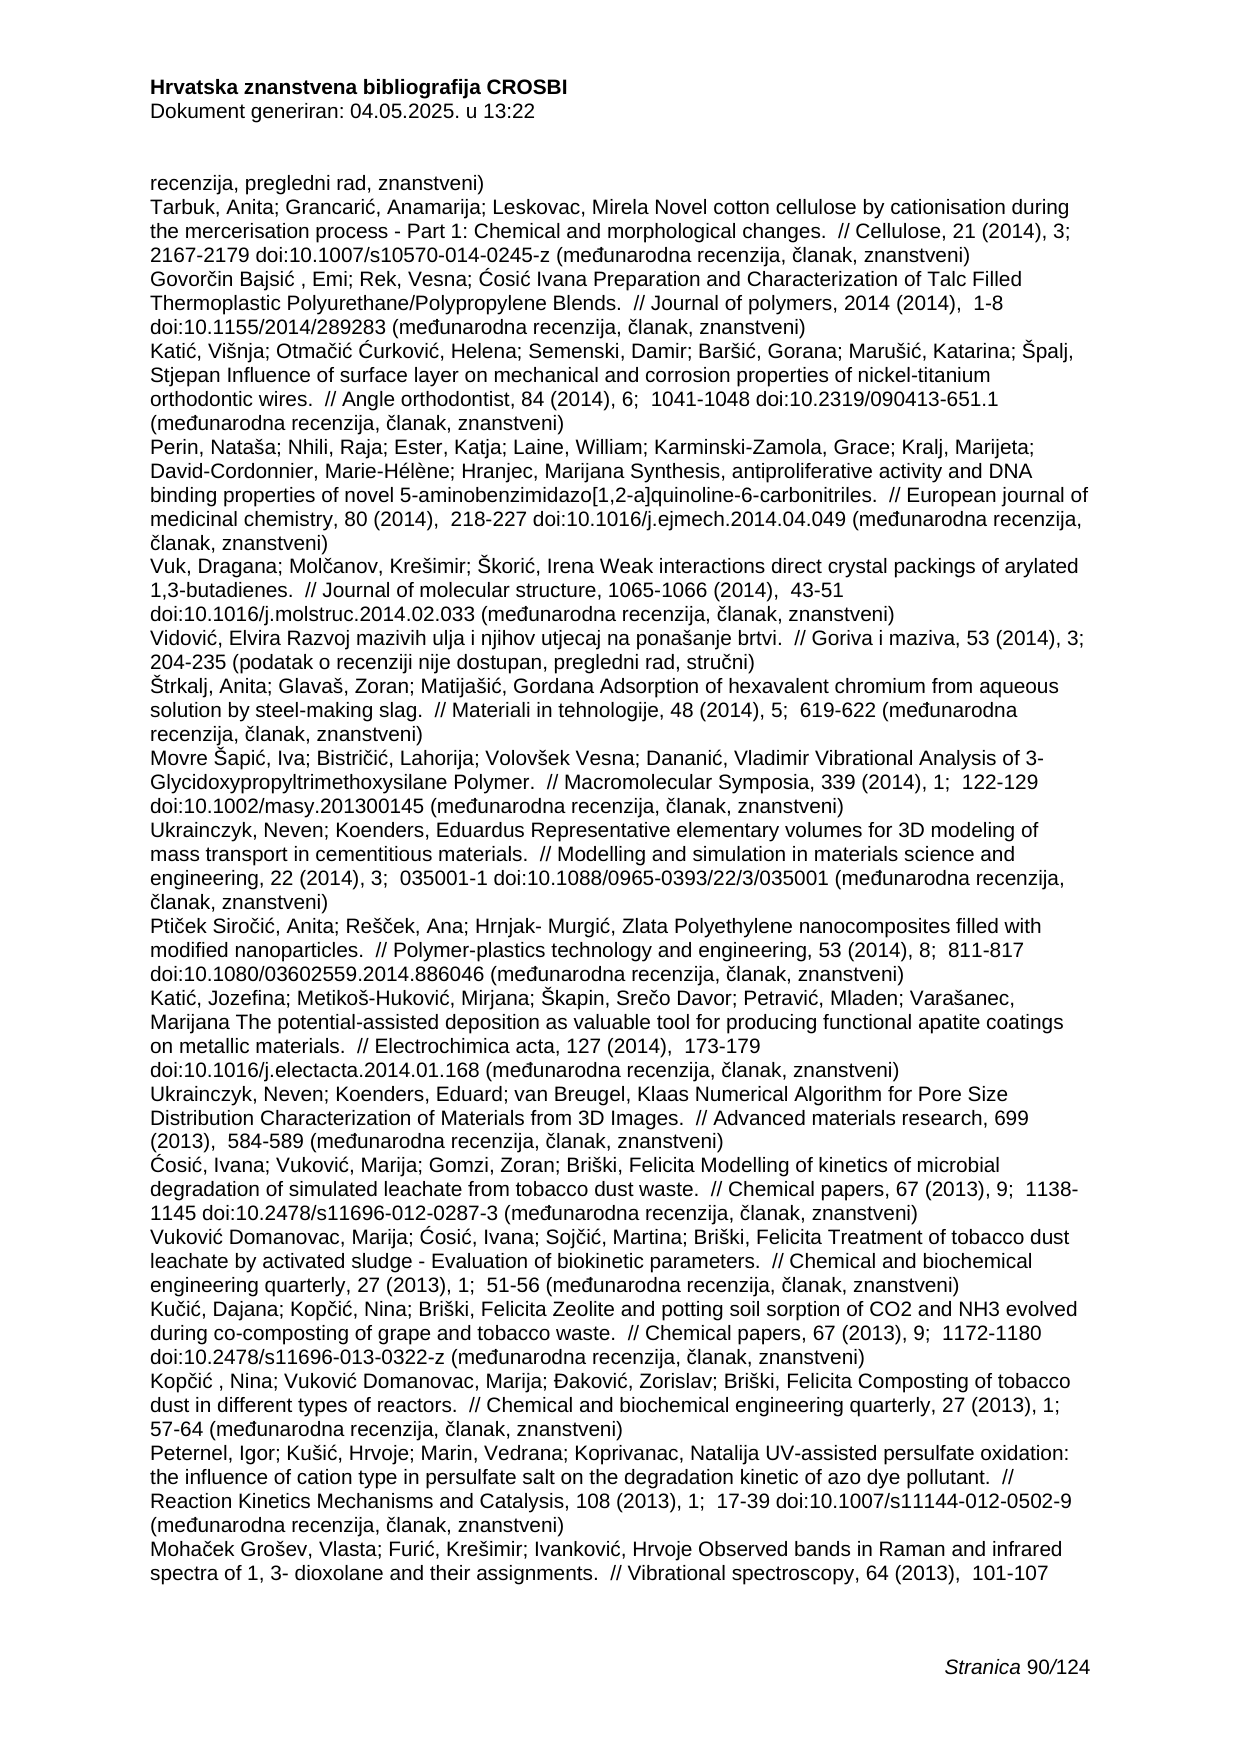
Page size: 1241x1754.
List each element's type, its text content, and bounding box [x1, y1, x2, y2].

text Kopčić , Nina; Vuković Domanovac, Marija; Đaković, Zorislav; Briški, Felicita [150, 1369, 1090, 1441]
text Štrkalj, Anita; Glavaš, Zoran; Matijašić, Gordana [150, 674, 1090, 746]
text Ukrainczyk, Neven; Koenders, Eduard; van Breugel, Klaas [150, 1081, 1090, 1153]
text Vuk, Dragana; Molčanov, Krešimir; Škorić, Irena [150, 554, 1090, 626]
text Vidović, Elvira [150, 626, 1090, 674]
text Govorčin Bajsić , Emi; Rek, Vesna; Ćosić Ivana [150, 267, 1090, 339]
text Ukrainczyk, Neven; Koenders, Eduardus [150, 818, 1090, 914]
text Tarbuk, Anita; Grancarić, Anamarija; Leskovac, Mirela [150, 195, 1090, 267]
text Perin, Nataša; Nhili, Raja; Ester, Katja; Laine, William; Karminski-Zamola, Grace; Kralj, Marijeta; David-Cordonnier, Marie-Hélène; Hranjec, Marijana [150, 434, 1090, 554]
text Katić, Višnja; Otmačić Ćurković, Helena; Semenski, Damir; Baršić, Gorana; Marušić, Katarina; Špalj, Stjepan [150, 339, 1090, 434]
text Ćosić, Ivana; Vuković, Marija; Gomzi, Zoran; Briški, Felicita [150, 1153, 1090, 1225]
text Ptiček Siročić, Anita; Rešček, Ana; Hrnjak- Murgić, Zlata [150, 914, 1090, 986]
text Kučić, Dajana; Kopčić, Nina; Briški, Felicita [150, 1297, 1090, 1369]
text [150, 1537, 1090, 1584]
text Katić, Jozefina; Metikoš-Huković, Mirjana; Škapin, Srečo Davor; Petravić, Mladen; Varašanec, Marijana [150, 986, 1090, 1081]
text Peternel, Igor; Kušić, Hrvoje; Marin, Vedrana; Koprivanac, Natalija [150, 1441, 1090, 1537]
text Movre Šapić, Iva; Bistričić, Lahorija; Volovšek Vesna; Dananić, Vladimir [150, 746, 1090, 818]
text Rogina, Anamarija [150, 171, 1090, 195]
text Vuković Domanovac, Marija; Ćosić, Ivana; Sojčić, Martina; Briški, Felicita [150, 1225, 1090, 1297]
